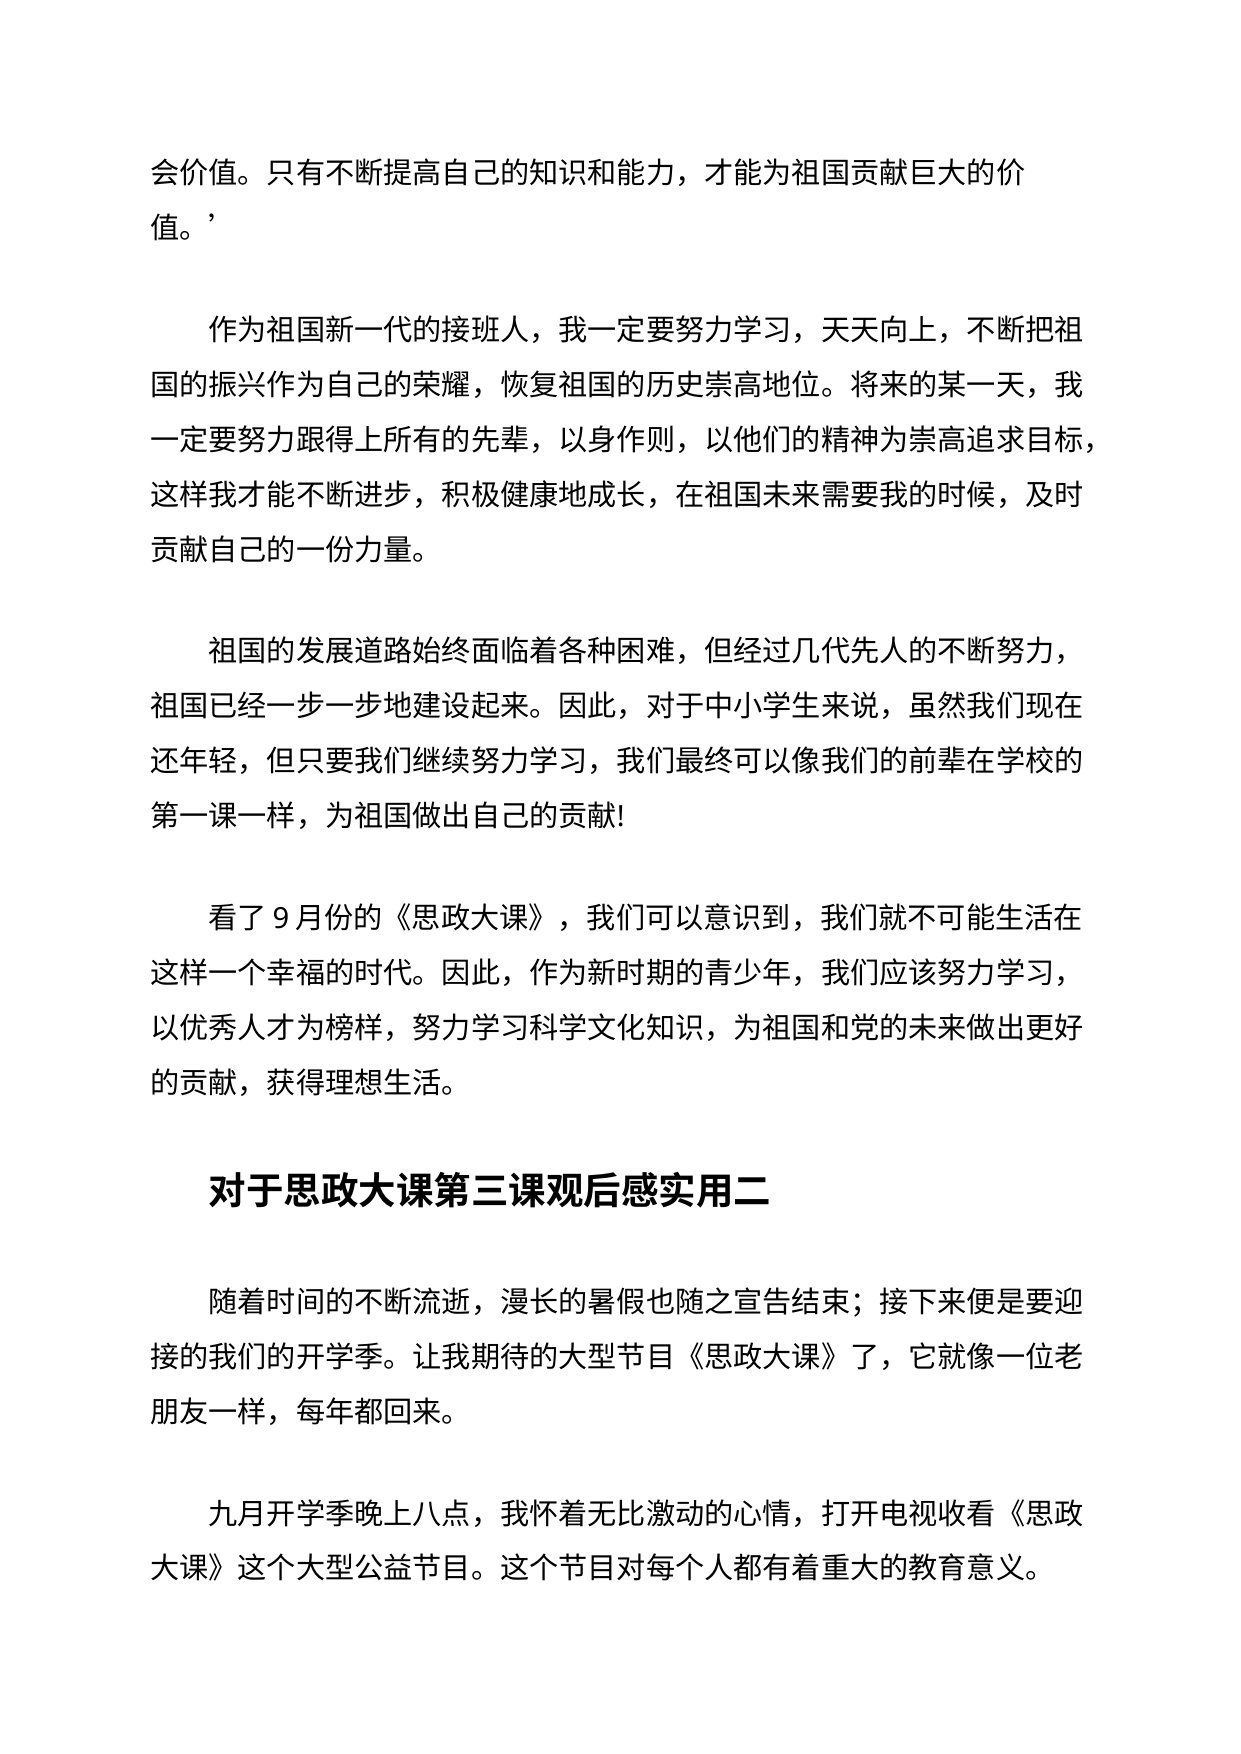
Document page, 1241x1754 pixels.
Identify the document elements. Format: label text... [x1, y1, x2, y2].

text 看了9月份的《思政大课》，我们可以意识到，我们就不可能生活在这样一个幸福的时代。因此，作为新时期的青少年，我们应该努力学习，以优秀人才为榜样，努力学习科学文化知识，为祖国和党的未来做出更好的贡献，获得理想生活。 [150, 895, 1090, 1102]
text 作为祖国新一代的接班人，我一定要努力学习，天天向上，不断把祖国的振兴作为自己的荣耀，恢复祖国的历史崇高地位。将来的某一天，我一定要努力跟得上所有的先辈，以身作则，以他们的精神为崇高追求目标，这样我才能不断进步，积极健康地成长，在祖国未来需要我的时候，及时贡献自己的一份力量。 [150, 307, 1090, 568]
text 随着时间的不断流逝，漫长的暑假也随之宣告结束；接下来便是要迎接的我们的开学季。让我期待的大型节目《思政大课》了，它就像一位老朋友一样，每年都回来。 [150, 1279, 1090, 1431]
text 对于思政大课第三课观后感实用二 [150, 1161, 1090, 1216]
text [150, 150, 1090, 247]
text 九月开学季晚上八点，我怀着无比激动的心情，打开电视收看《思政大课》这个大型公益节目。这个节目对每个人都有着重大的教育意义。 [150, 1490, 1090, 1587]
text 祖国的发展道路始终面临着各种困难，但经过几代先人的不断努力，祖国已经一步一步地建设起来。因此，对于中小学生来说，虽然我们现在还年轻，但只要我们继续努力学习，我们最终可以像我们的前辈在学校的第一课一样，为祖国做出自己的贡献! [150, 628, 1090, 835]
